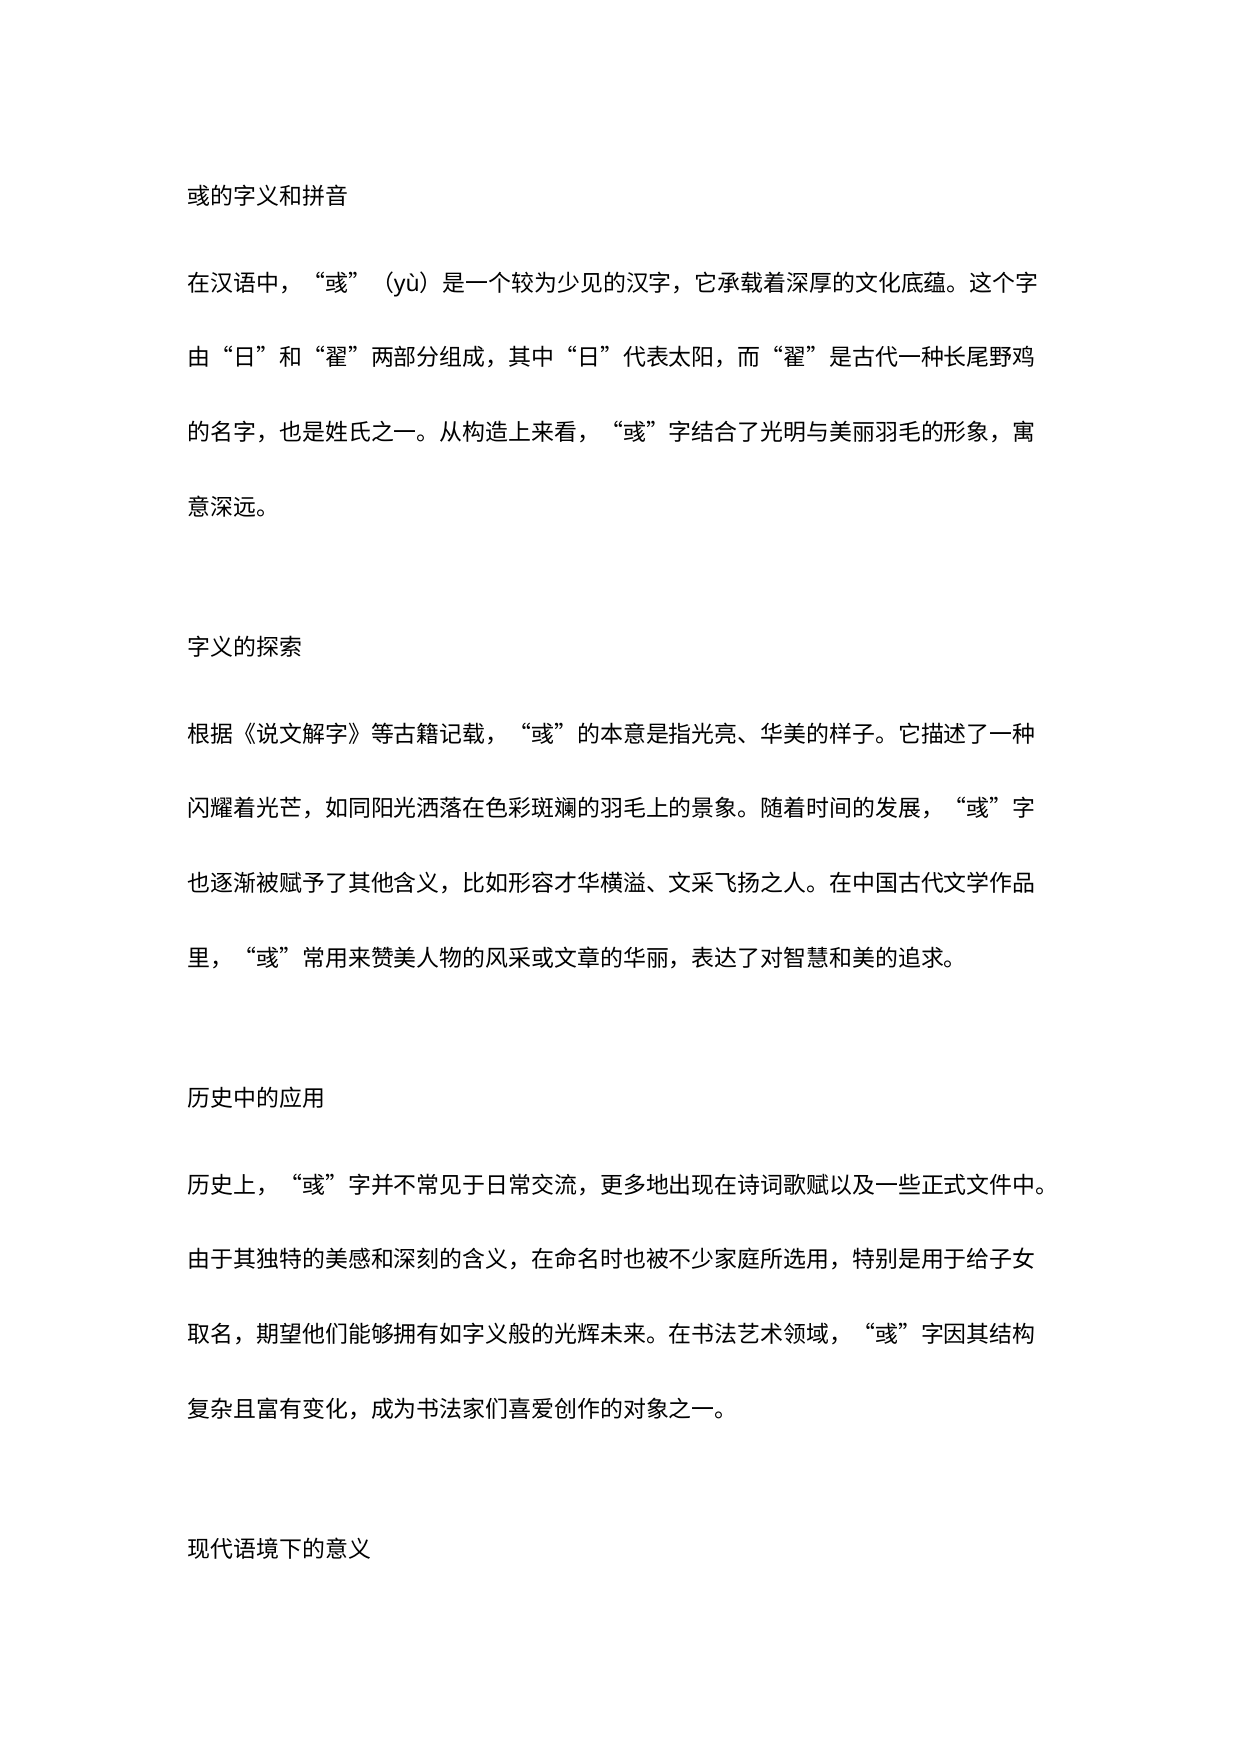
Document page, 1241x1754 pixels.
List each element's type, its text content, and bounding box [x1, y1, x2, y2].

text 字义的探索 [187, 613, 1053, 678]
text 根据《说文解字》等古籍记载，“彧”的本意是指光亮、华美的样子。它描述了一种闪耀着光芒，如同阳光洒落在色彩斑斓的羽毛上的景象。随着时间的发展，“彧”字也逐渐被赋予了其他含义，比如形容才华横溢、文采飞扬之人。在中国古代文学作品里，“彧”常用来赞美人物的风采或文章的华丽，表达了对智慧和美的追求。 [187, 699, 1053, 989]
text 在汉语中，“彧”（yù）是一个较为少见的汉字，它承载着深厚的文化底蕴。这个字由“日”和“翟”两部分组成，其中“日”代表太阳，而“翟”是古代一种长尾野鸡的名字，也是姓氏之一。从构造上来看，“彧”字结合了光明与美丽羽毛的形象，寓意深远。 [187, 248, 1053, 538]
text 历史中的应用 [187, 1064, 1053, 1129]
text 历史上，“彧”字并不常见于日常交流，更多地出现在诗词歌赋以及一些正式文件中。由于其独特的美感和深刻的含义，在命名时也被不少家庭所选用，特别是用于给子女取名，期望他们能够拥有如字义般的光辉未来。在书法艺术领域，“彧”字因其结构复杂且富有变化，成为书法家们喜爱创作的对象之一。 [187, 1151, 1053, 1440]
text 彧的字义和拼音 [187, 162, 1053, 227]
text 现代语境下的意义 [187, 1515, 1053, 1580]
